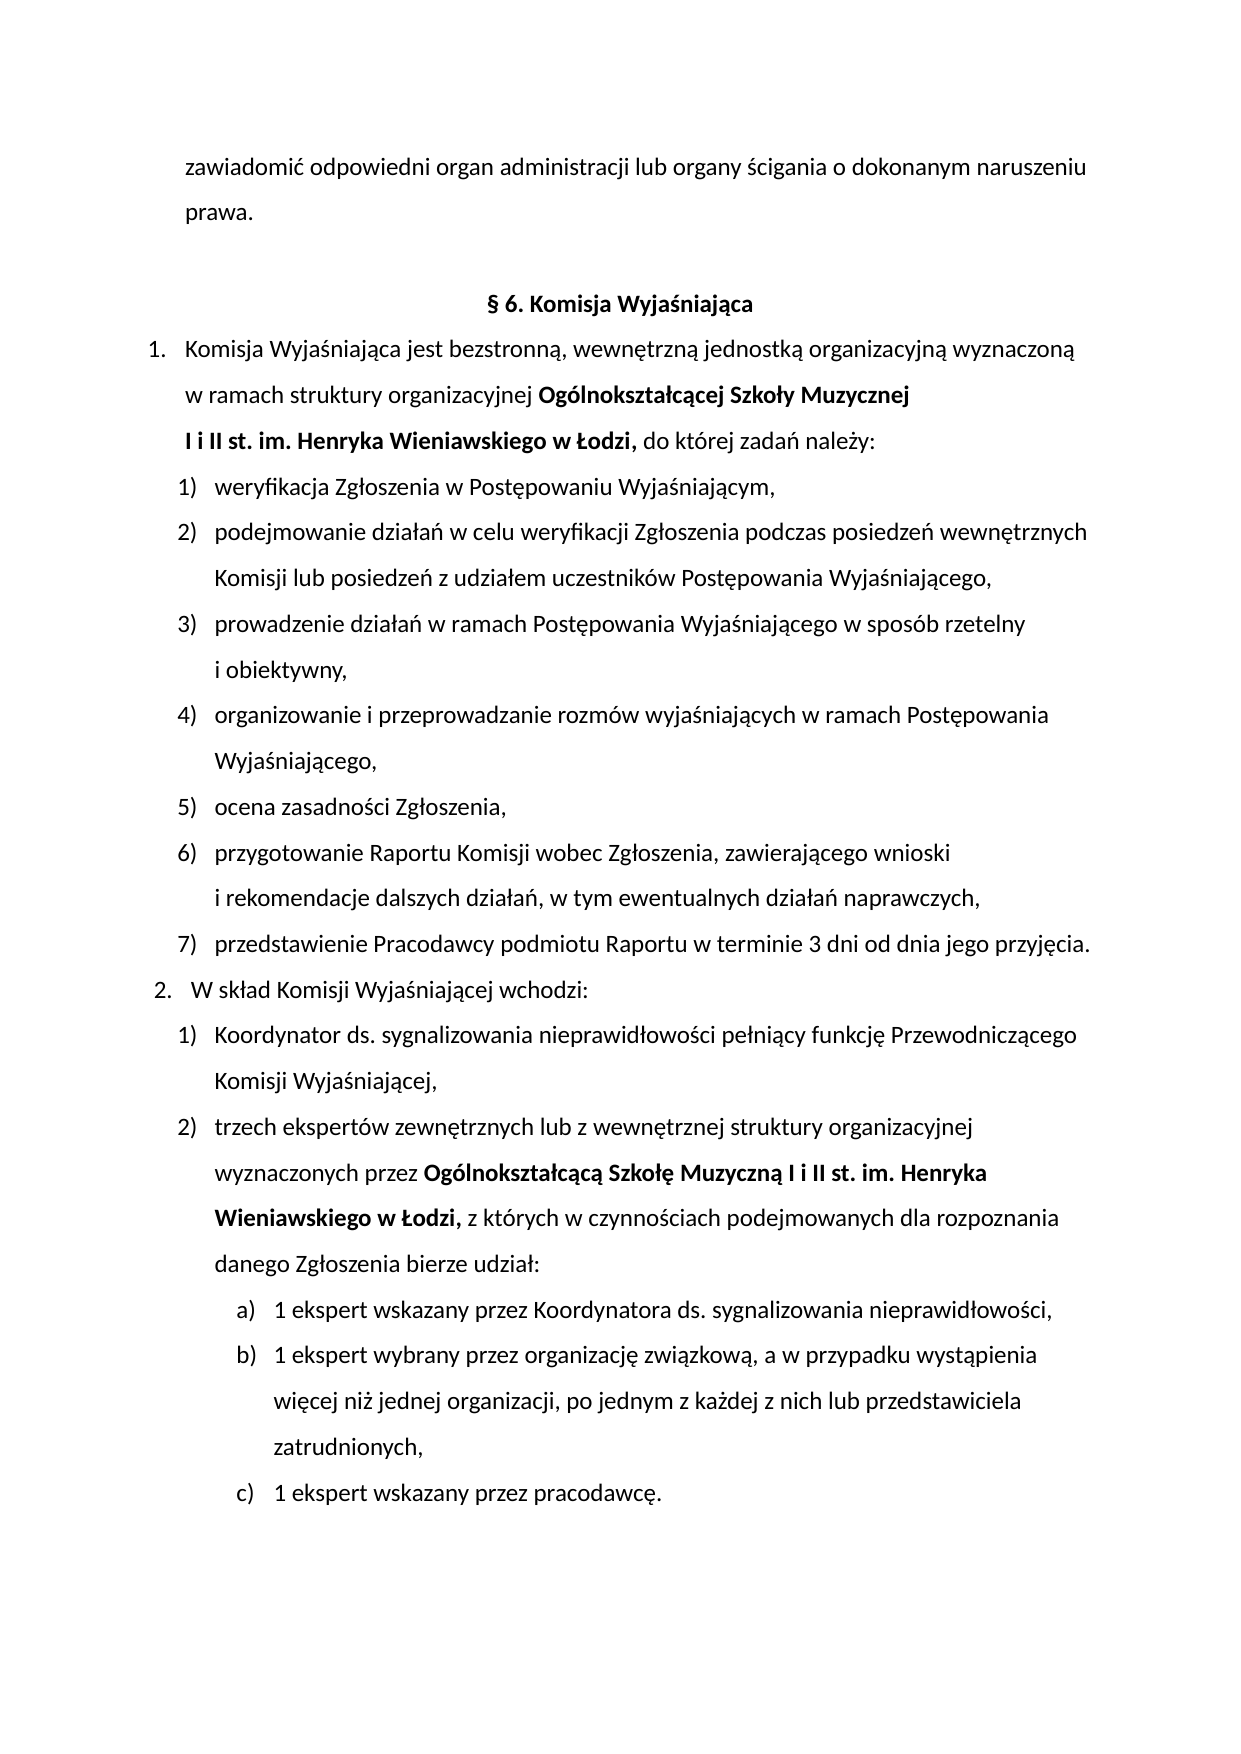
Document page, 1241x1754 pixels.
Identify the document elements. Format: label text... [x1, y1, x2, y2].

list organizowanie i przeprowadzanie rozmów wyjaśniających w ramach Postępowania Wyjaśniającego, [177, 699, 1098, 776]
list W skład Komisji Wyjaśniającej wchodzi: [153, 974, 1098, 1004]
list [147, 151, 1098, 227]
text I i II st. im. Henryka Wieniawskiego w Łodzi, do której zadań należy: [185, 425, 1093, 456]
text i rekomendacje dalszych działań, w tym ewentualnych działań naprawczych, [214, 882, 1098, 913]
list prowadzenie działań w ramach Postępowania Wyjaśniającego w sposób rzetelny [177, 608, 1098, 638]
text § 6. Komisja Wyjaśniająca [147, 288, 1092, 318]
list Komisja Wyjaśniająca jest bezstronną, wewnętrzną jednostką organizacyjną wyznaczoną w ramach struktury organizacyjnej Ogólnokształcącej Szkoły Muzycznej [147, 334, 1098, 410]
text i obiektywny, [214, 654, 1098, 684]
list Koordynator ds. sygnalizowania nieprawidłowości pełniący funkcję Przewodniczącego Komisji Wyjaśniającej, [177, 1019, 1098, 1096]
list 1 ekspert wskazany przez Koordynatora ds. sygnalizowania nieprawidłowości, [236, 1294, 1098, 1324]
list podejmowanie działań w celu weryfikacji Zgłoszenia podczas posiedzeń wewnętrznych Komisji lub posiedzeń z udziałem uczestników Postępowania Wyjaśniającego, [177, 517, 1098, 593]
list weryfikacja Zgłoszenia w Postępowaniu Wyjaśniającym, [177, 471, 1098, 501]
list 1 ekspert wybrany przez organizację związkową, a w przypadku wystąpienia więcej niż jednej organizacji, po jednym z każdej z nich lub przedstawiciela zatrudnionych, [236, 1340, 1098, 1462]
list przedstawienie Pracodawcy podmiotu Raportu w terminie 3 dni od dnia jego przyjęcia. [177, 928, 1098, 959]
list ocena zasadności Zgłoszenia, [177, 791, 1098, 821]
list trzech ekspertów zewnętrznych lub z wewnętrznej struktury organizacyjnej wyznaczonych przez Ogólnokształcącą Szkołę Muzyczną I i II st. im. Henryka Wieniawskiego w Łodzi, z których w czynnościach podejmowanych dla rozpoznania danego Zgłoszenia bierze udział: [177, 1111, 1098, 1279]
list 1 ekspert wskazany przez pracodawcę. [236, 1477, 1098, 1507]
list przygotowanie Raportu Komisji wobec Zgłoszenia, zawierającego wnioski [177, 837, 1098, 867]
